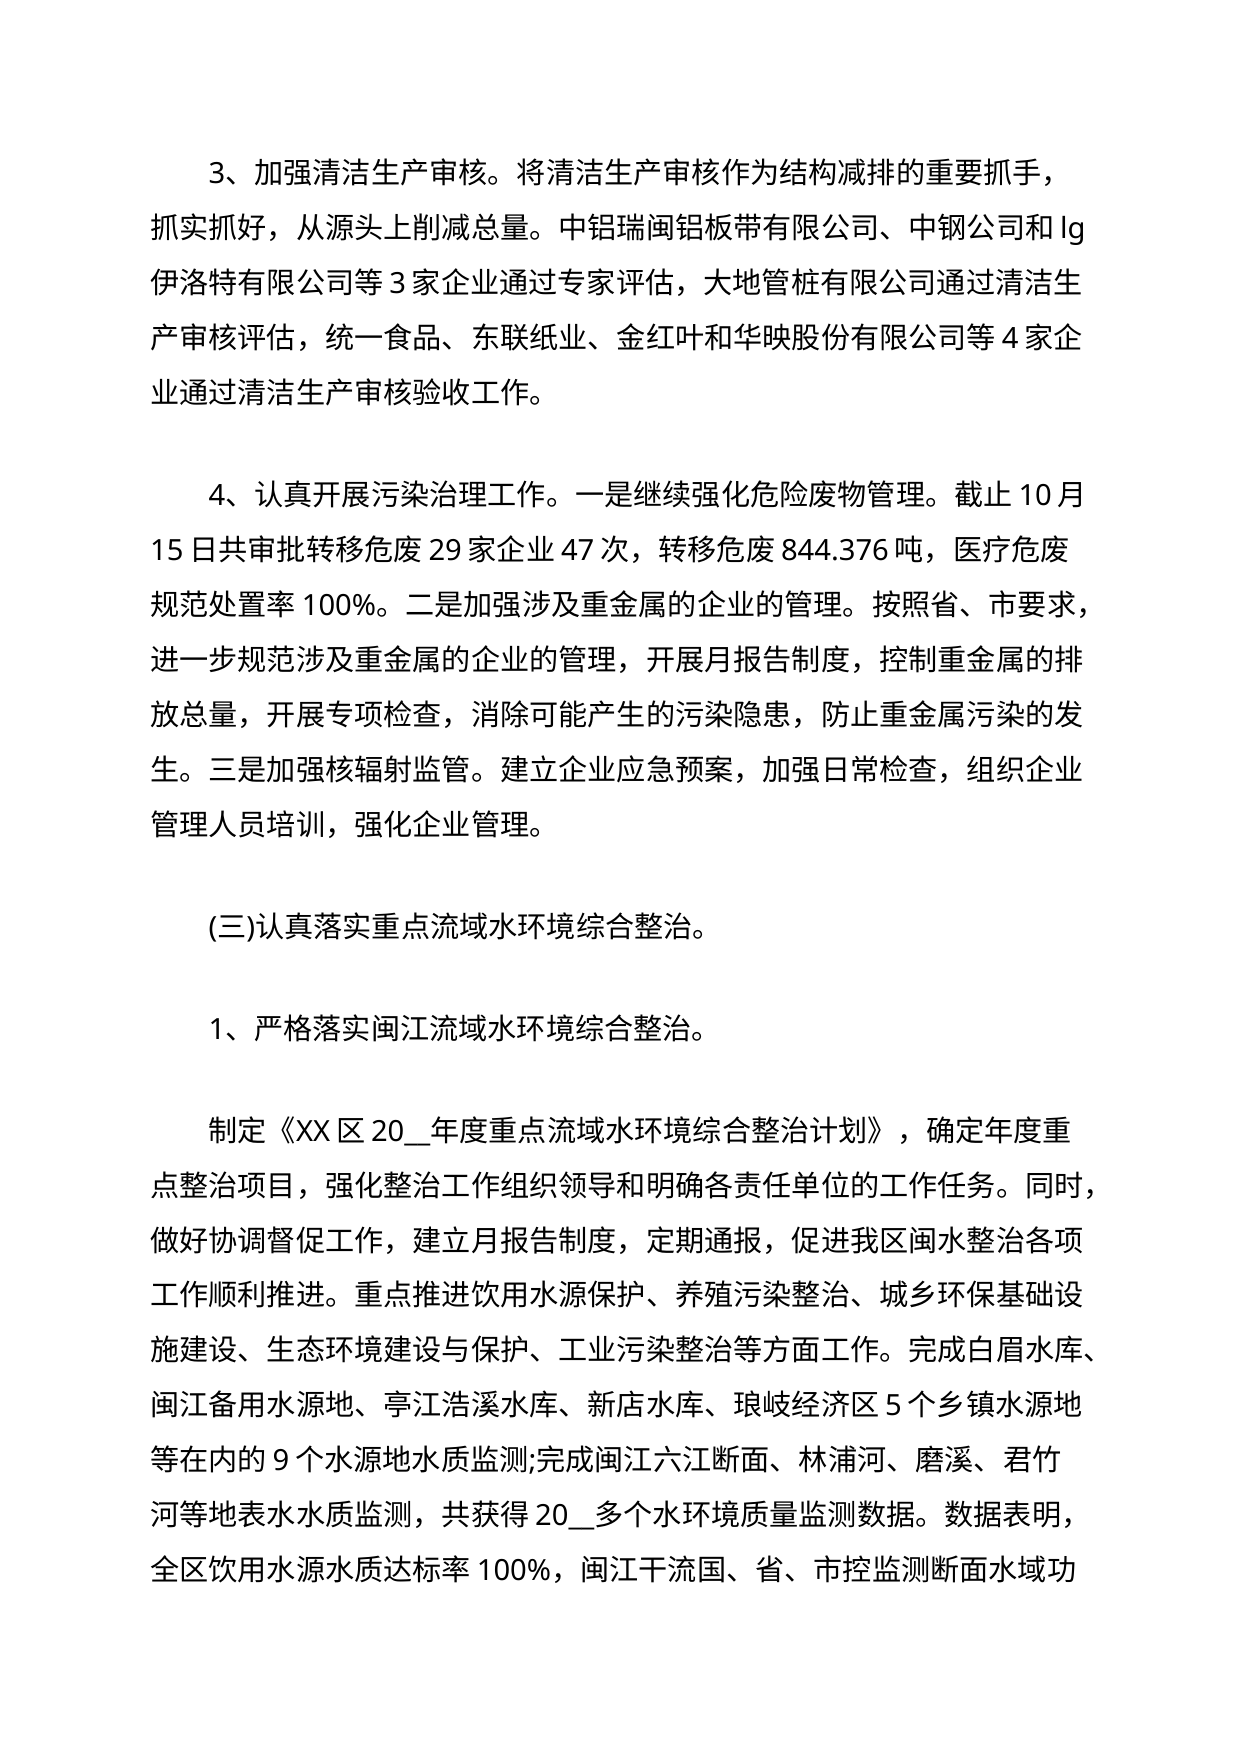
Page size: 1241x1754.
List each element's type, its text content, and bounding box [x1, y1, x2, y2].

text 1、严格落实闽江流域水环境综合整治。 [150, 1005, 1090, 1048]
text 3、加强清洁生产审核。将清洁生产审核作为结构减排的重要抓手，抓实抓好，从源头上削减总量。中铝瑞闽铝板带有限公司、中钢公司和lg伊洛特有限公司等3家企业通过专家评估，大地管桩有限公司通过清洁生产审核评估，统一食品、东联纸业、金红叶和华映股份有限公司等4家企业通过清洁生产审核验收工作。 [150, 150, 1090, 412]
text 4、认真开展污染治理工作。一是继续强化危险废物管理。截止10月15日共审批转移危废29家企业47次，转移危废844.376吨，医疗危废规范处置率100%。二是加强涉及重金属的企业的管理。按照省、市要求，进一步规范涉及重金属的企业的管理，开展月报告制度，控制重金属的排放总量，开展专项检查，消除可能产生的污染隐患，防止重金属污染的发生。三是加强核辐射监管。建立企业应急预案，加强日常检查，组织企业管理人员培训，强化企业管理。 [150, 472, 1090, 844]
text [150, 1107, 1090, 1589]
text (三)认真落实重点流域水环境综合整治。 [150, 903, 1090, 946]
